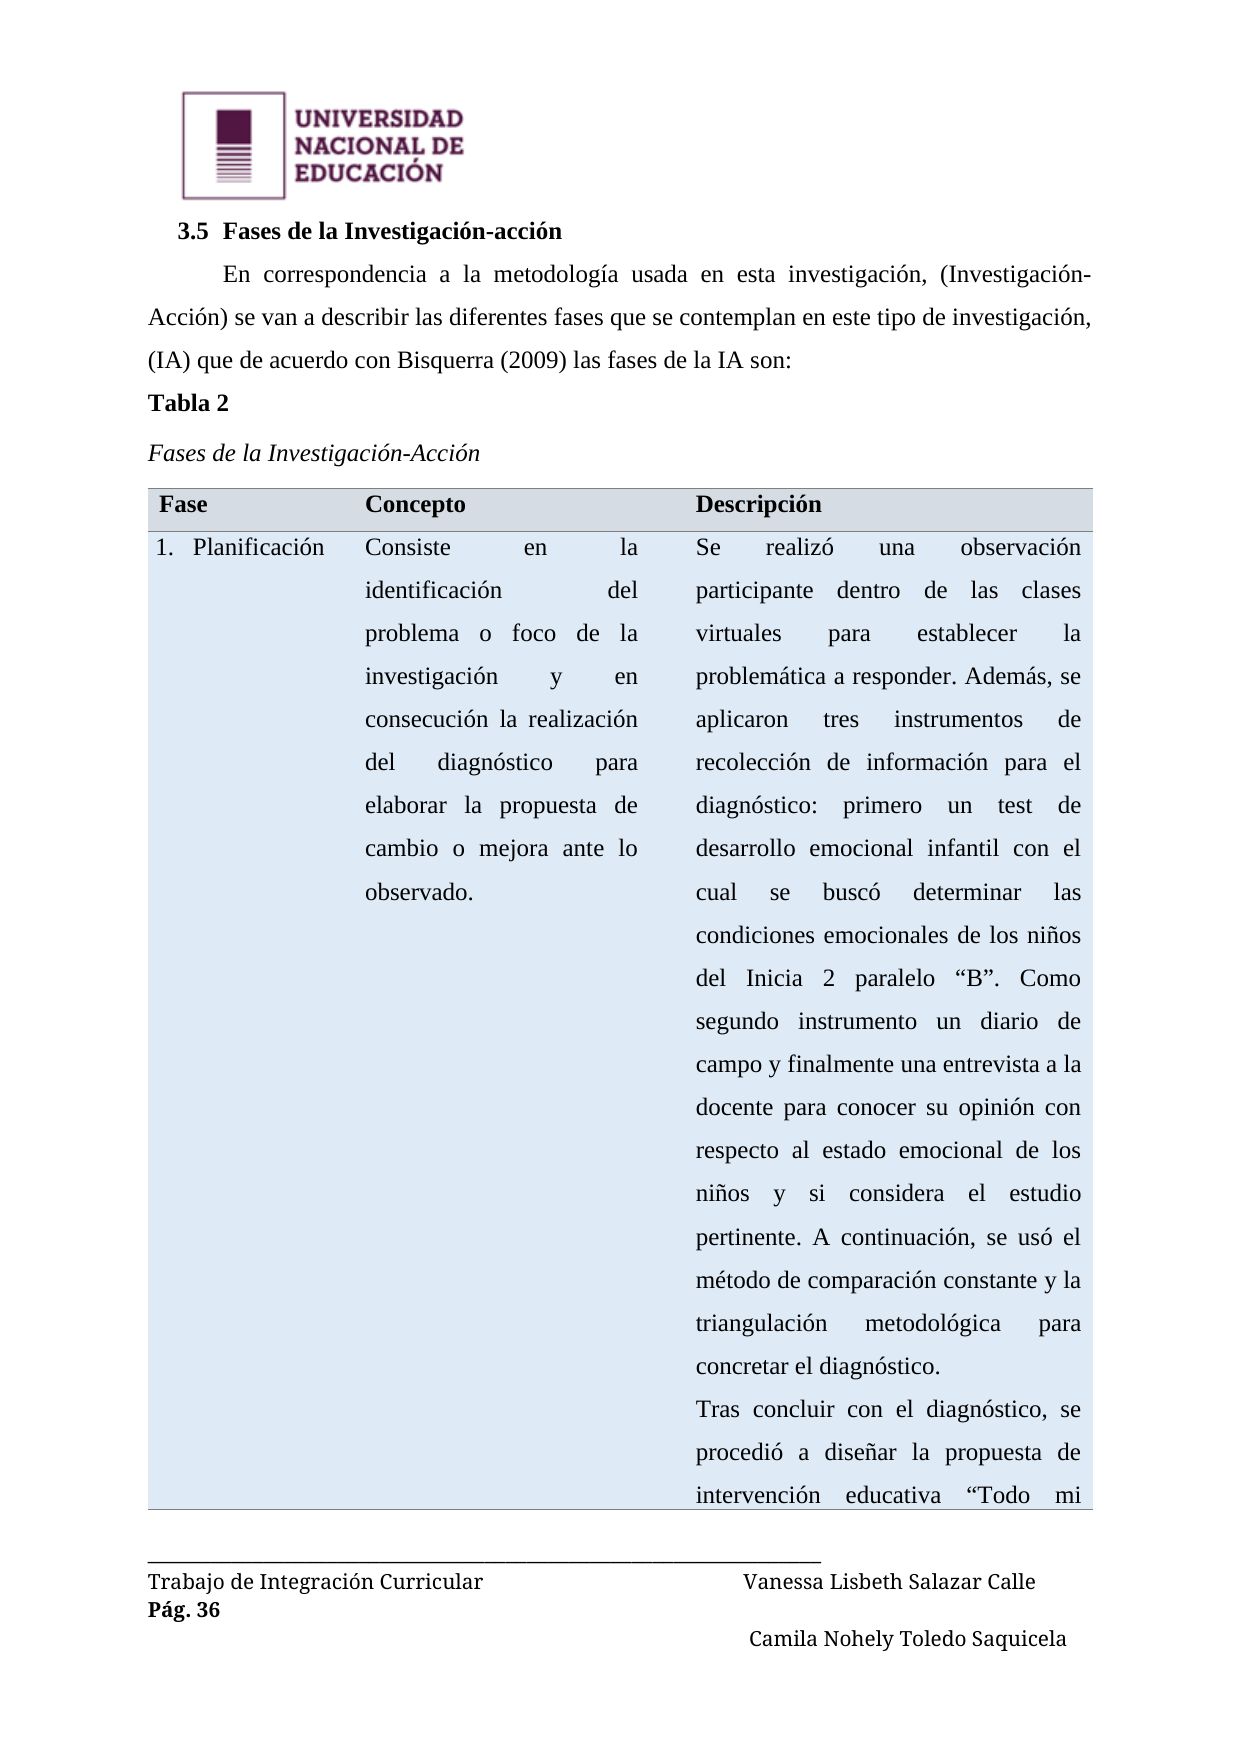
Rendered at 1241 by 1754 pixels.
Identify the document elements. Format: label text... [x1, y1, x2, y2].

table_header Fase [148, 489, 336, 531]
text Tabla 2 [148, 388, 1092, 417]
table_header Descripción [649, 489, 1093, 531]
picture [147, 73, 493, 216]
table_header Concepto [336, 489, 649, 531]
table_cell Planificación [148, 532, 336, 1509]
text En correspondencia a la metodología usada en esta investigación, (Investigación-Acción) se van a describir las diferentes fases que se contemplan en este tipo de investigación, (IA) que de acuerdo con Bisquerra (2009) las fases de la IA son: [148, 259, 1092, 374]
text Fases de la Investigación-Acción [148, 438, 1092, 467]
subtitle Fases de la Investigación-acción [177, 216, 1092, 245]
